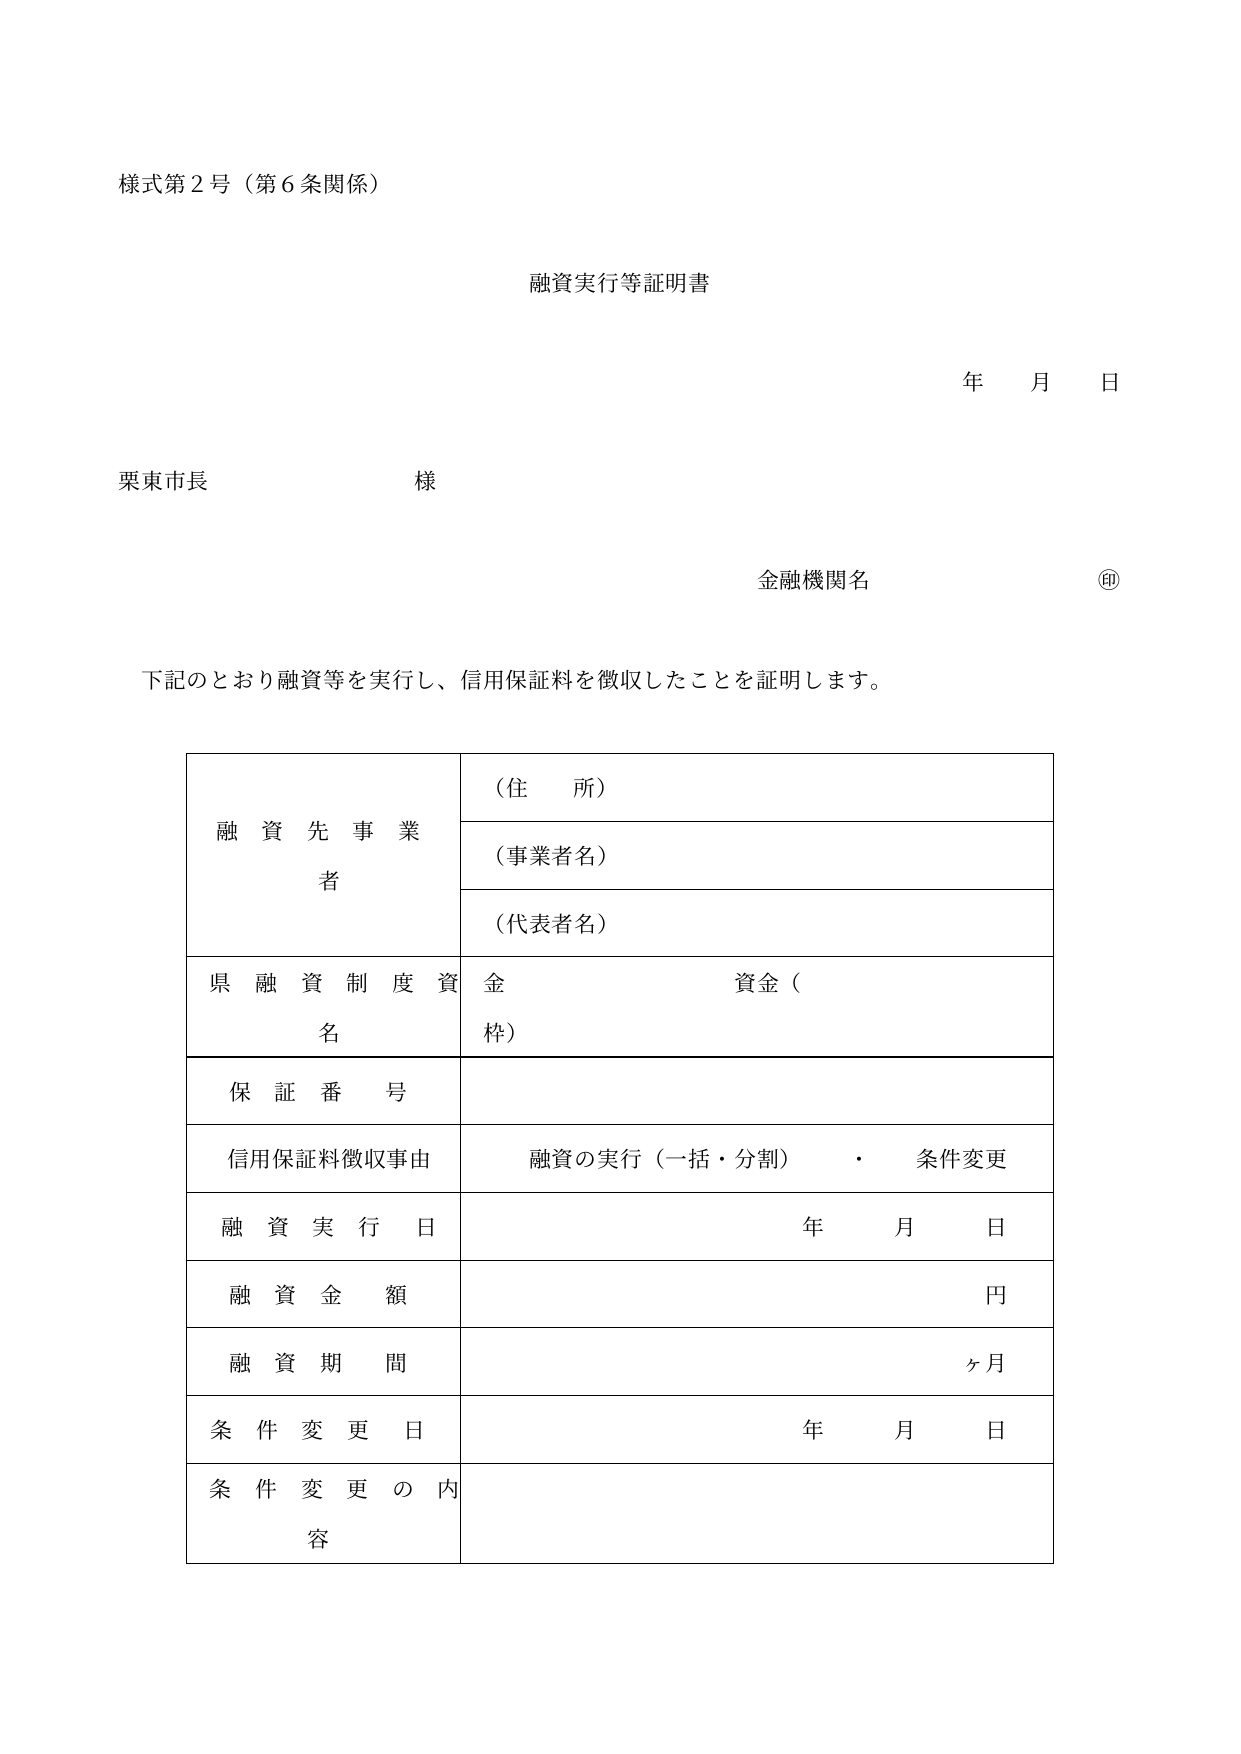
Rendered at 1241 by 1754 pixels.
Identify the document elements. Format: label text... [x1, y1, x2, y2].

table_cell （事業者名） [461, 822, 1053, 888]
table_cell 年 月 日 [461, 1193, 1053, 1259]
table_cell 条件変更日 [187, 1396, 460, 1463]
text 栗東市長 様 [118, 456, 1122, 505]
table_cell 融資期間 [187, 1328, 460, 1395]
table_cell 保証番号 [187, 1058, 460, 1124]
table_cell 融資の実行（一括・分割） ・ 条件変更 [461, 1125, 1053, 1192]
text 年 月 日 [118, 356, 1122, 406]
table_cell [461, 1058, 1053, 1124]
text 下記のとおり融資等を実行し、信用保証料を徴収したことを証明します。 [118, 654, 1122, 703]
text 融資実行等証明書 [118, 257, 1122, 307]
table_cell 円 [461, 1261, 1053, 1327]
table_cell 県融資制度資金名 [187, 957, 460, 1056]
table_cell 資金（ 枠） [461, 957, 1053, 1056]
text 様式第２号（第６条関係） [118, 158, 1122, 208]
text 金融機関名 ㊞ [118, 555, 1122, 604]
table_cell ヶ月 [461, 1328, 1053, 1395]
table_cell 融資金額 [187, 1261, 460, 1327]
table_cell 年 月 日 [461, 1396, 1053, 1463]
table_cell 条件変更の内容 [187, 1464, 460, 1563]
table_cell [461, 1464, 1053, 1563]
table_cell 信用保証料徴収事由 [187, 1125, 460, 1192]
table_header 融資先事業者 [187, 754, 460, 956]
table_cell 融資実行日 [187, 1193, 460, 1259]
table_cell （代表者名） [461, 890, 1053, 956]
table_header （住所） [461, 754, 1053, 821]
